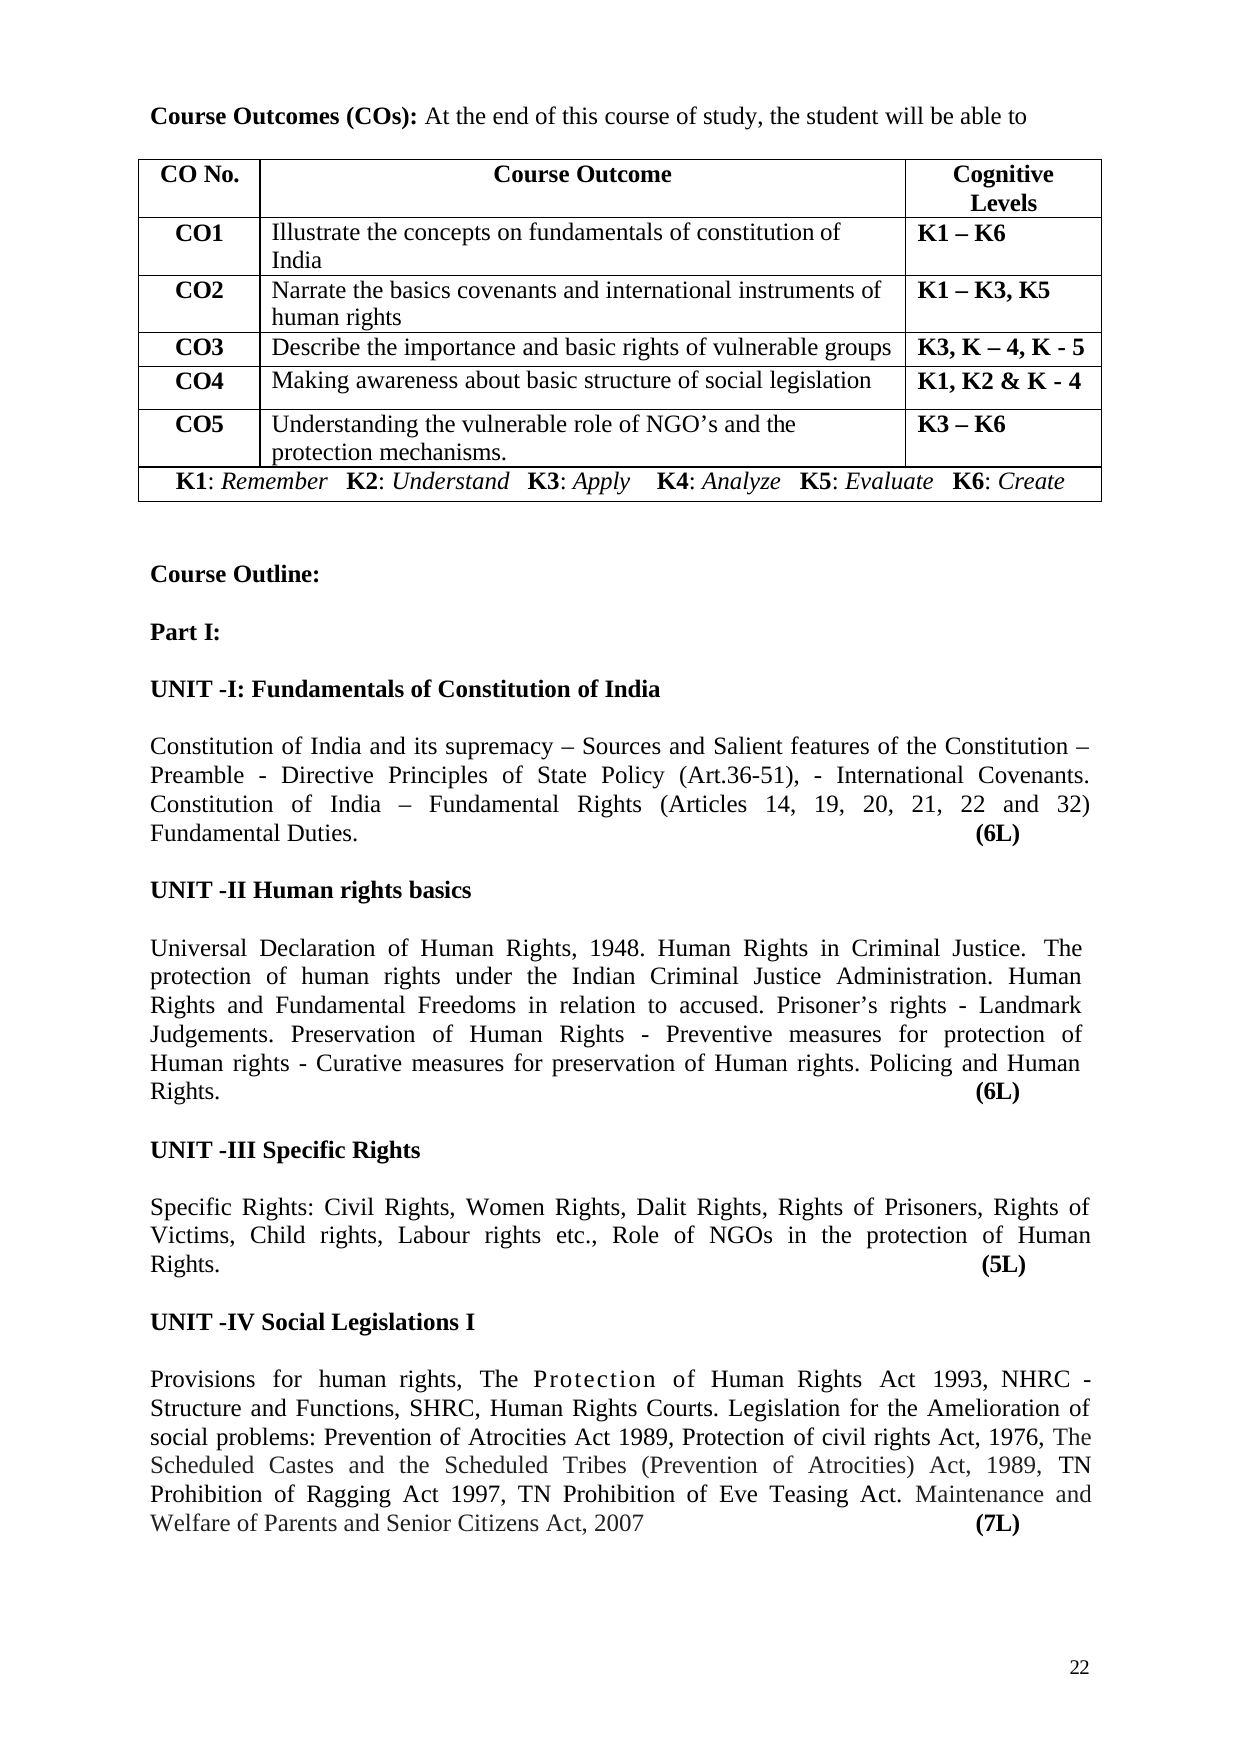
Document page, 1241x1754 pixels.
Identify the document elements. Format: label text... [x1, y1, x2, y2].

text Universal Declaration of Human Rights, 1948. Human Rights in Criminal Justice. The protection of human rights under the Indian Criminal Justice Administration. Human Rights and Fundamental Freedoms in relation to accused. Prisoner’s rights - Landmark Judgements. Preservation of Human Rights - Preventive measures for protection of Human rights - Curative measures for preservation of Human rights. Policing and Human Rights. (6L) [150, 933, 1082, 1105]
text UNIT -I: Fundamentals of Constitution of India [150, 674, 1215, 703]
table_header Course Outcome [261, 160, 905, 217]
text Part I: [150, 617, 1215, 646]
table_header Cognitive Levels [906, 160, 1101, 217]
table_cell CO5 [139, 410, 259, 466]
text UNIT -III Specific Rights [150, 1135, 1215, 1163]
table_cell K1: Remember K2: Understand K3: Apply K4: Analyze K5: Evaluate K6: Create [139, 468, 1101, 501]
table_cell CO3 [139, 333, 259, 366]
table_cell K1 – K6 [906, 218, 1101, 275]
table_cell K1 – K3, K5 [906, 276, 1101, 332]
table_cell K3 – K6 [906, 410, 1101, 466]
table_cell Illustrate the concepts on fundamentals of constitution of India [261, 218, 905, 275]
table_cell CO4 [139, 367, 259, 409]
text Course Outline: [150, 559, 1215, 588]
table_cell K1, K2 & K - 4 [906, 367, 1101, 409]
table_cell Making awareness about basic structure of social legislation [261, 367, 905, 409]
table_cell K3, K – 4, K - 5 [906, 333, 1101, 366]
table_cell CO2 [139, 276, 259, 332]
text Specific Rights: Civil Rights, Women Rights, Dalit Rights, Rights of Prisoners, Rights of Victims, Child rights, Labour rights etc., Role of NGOs in the protection of Human Rights. (5L) [150, 1192, 1091, 1278]
table_cell Understanding the vulnerable role of NGO’s and the protection mechanisms. [261, 410, 905, 466]
table_header CO No. [139, 160, 259, 217]
table_cell Narrate the basics covenants and international instruments of human rights [261, 276, 905, 332]
text Constitution of India and its supremacy – Sources and Salient features of the Constitution – Preamble - Directive Principles of State Policy (Art.36-51), - International Covenants. Constitution of India – Fundamental Rights (Articles 14, 19, 20, 21, 22 and 32) Fundamental Duties. (6L) [150, 731, 1091, 846]
text Course Outcomes (COs): At the end of this course of study, the student will be able to [150, 101, 1215, 129]
text UNIT -IV Social Legislations I [150, 1307, 1215, 1336]
text UNIT -II Human rights basics [150, 876, 1215, 904]
table_cell CO1 [139, 218, 259, 275]
table_cell Describe the importance and basic rights of vulnerable groups [261, 333, 905, 366]
text Provisions for human rights, The Protection of Human Rights Act 1993, NHRC - Structure and Functions, SHRC, Human Rights Courts. Legislation for the Amelioration of social problems: Prevention of Atrocities Act 1989, Protection of civil rights Act, 1976, The Scheduled Castes and the Scheduled Tribes (Prevention of Atrocities) Act, 1989, TN Prohibition of Ragging Act 1997, TN Prohibition of Eve Teasing Act. Maintenance and Welfare of Parents and Senior Citizens Act, 2007 (7L) [150, 1364, 1092, 1537]
